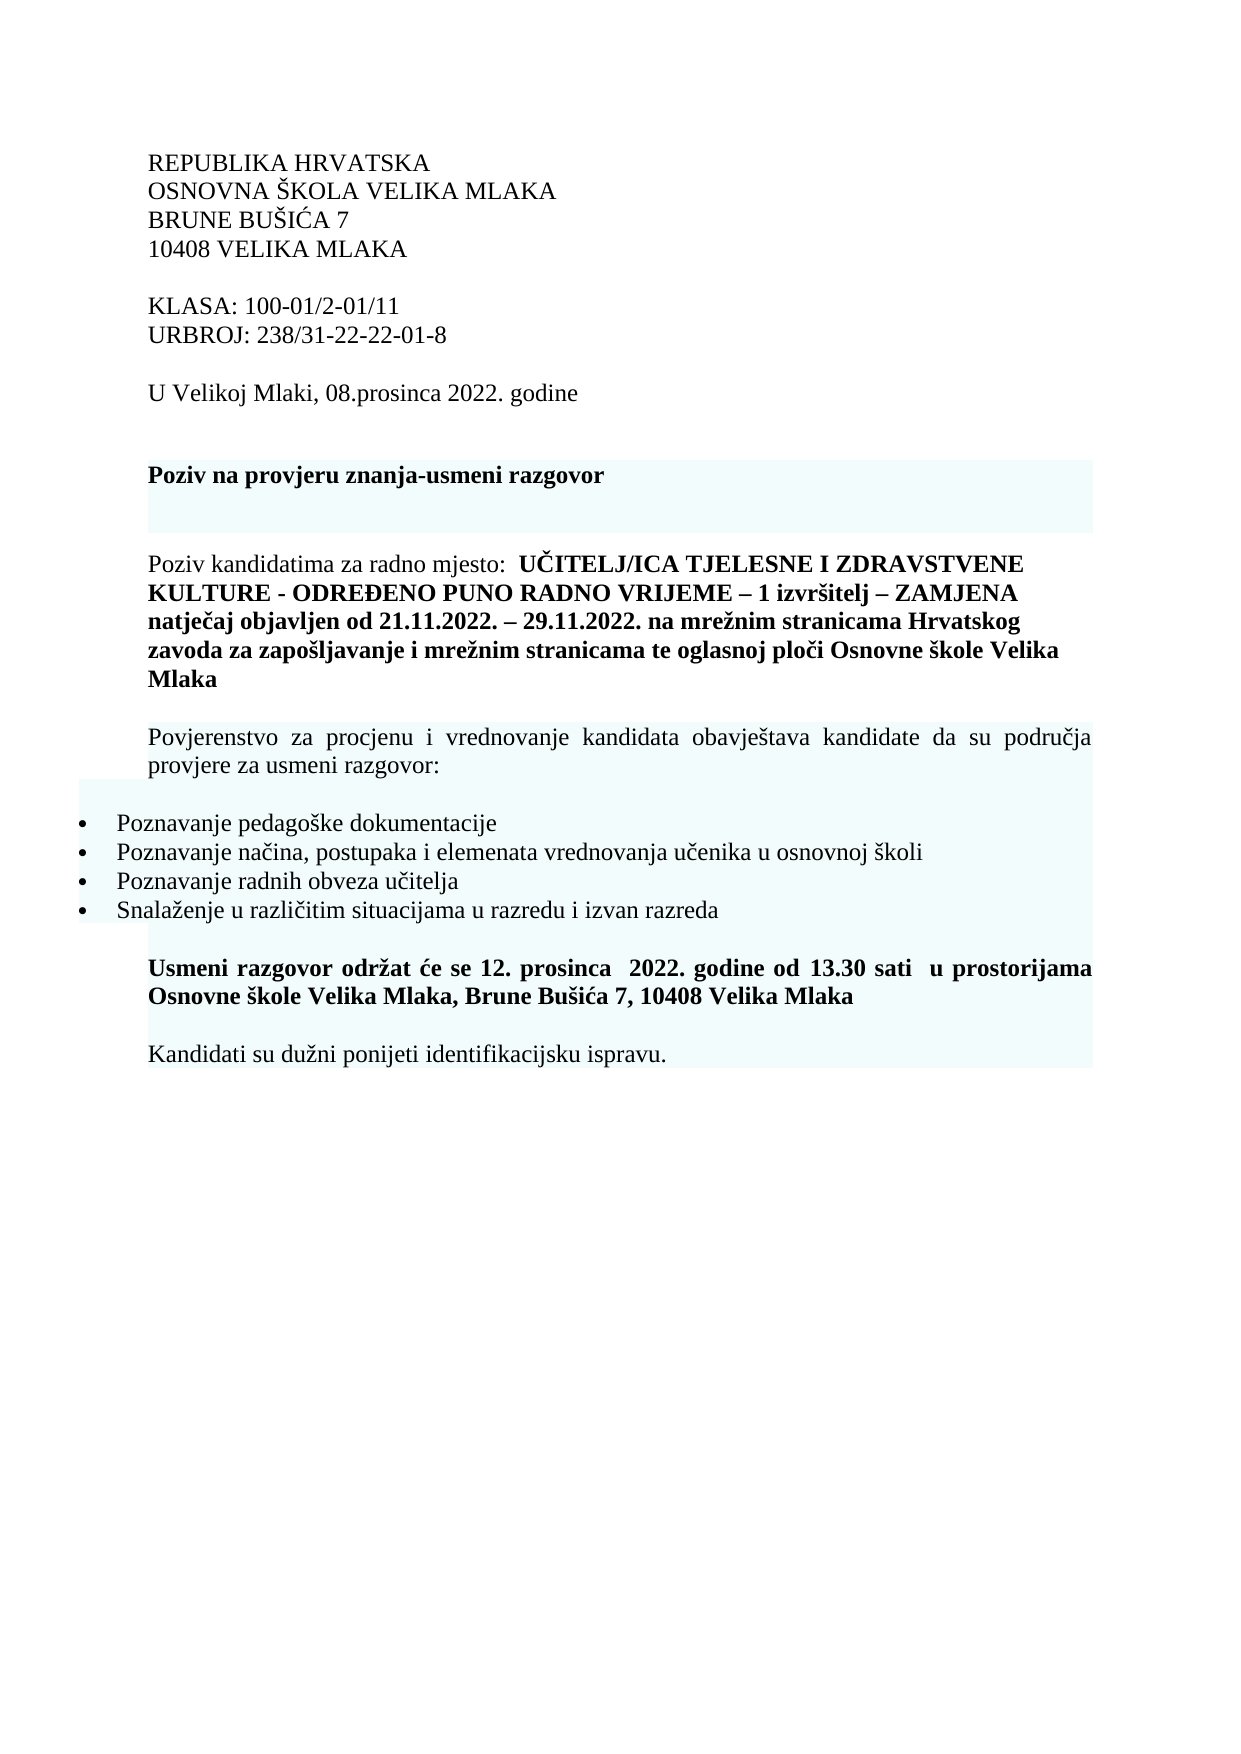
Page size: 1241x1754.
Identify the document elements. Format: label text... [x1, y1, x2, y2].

text Poziv na provjeru znanja-usmeni razgovor [148, 460, 1093, 489]
text Poziv kandidatima za radno mjesto: UČITELJ/ICA TJELESNE I ZDRAVSTVENE KULTURE - ODREĐENO PUNO RADNO VRIJEME – 1 izvršitelj – ZAMJENA natječaj objavljen od 21.11.2022. – 29.11.2022. na mrežnim stranicama Hrvatskog zavoda za zapošljavanje i mrežnim stranicama te oglasnoj ploči Osnovne škole Velika Mlaka [148, 549, 1093, 693]
list Poznavanje radnih obveza učitelja [79, 866, 1093, 895]
text REPUBLIKA HRVATSKA [148, 148, 1093, 176]
list Poznavanje pedagoške dokumentacije [79, 808, 1093, 837]
text BRUNE BUŠIĆA 7 [148, 205, 1093, 234]
text Povjerenstvo za procjenu i vrednovanje kandidata obavještava kandidate da su područja provjere za usmeni razgovor: [148, 722, 1093, 779]
text 10408 VELIKA MLAKA [148, 234, 1093, 263]
text Usmeni razgovor održat će se 12. prosinca 2022. godine od 13.30 sati u prostorijama Osnovne škole Velika Mlaka, Brune Bušića 7, 10408 Velika Mlaka [148, 953, 1093, 1010]
text URBROJ: 238/31-22-22-01-8 [148, 320, 1093, 349]
text Kandidati su dužni ponijeti identifikacijsku ispravu. [148, 1039, 1093, 1068]
text KLASA: 100-01/2-01/11 [148, 291, 1093, 320]
text OSNOVNA ŠKOLA VELIKA MLAKA [148, 176, 1093, 205]
list Poznavanje načina, postupaka i elemenata vrednovanja učenika u osnovnoj školi [79, 837, 1093, 866]
text U Velikoj Mlaki, 08.prosinca 2022. godine [148, 378, 1093, 406]
list Snalaženje u različitim situacijama u razredu i izvan razreda [79, 895, 1093, 923]
